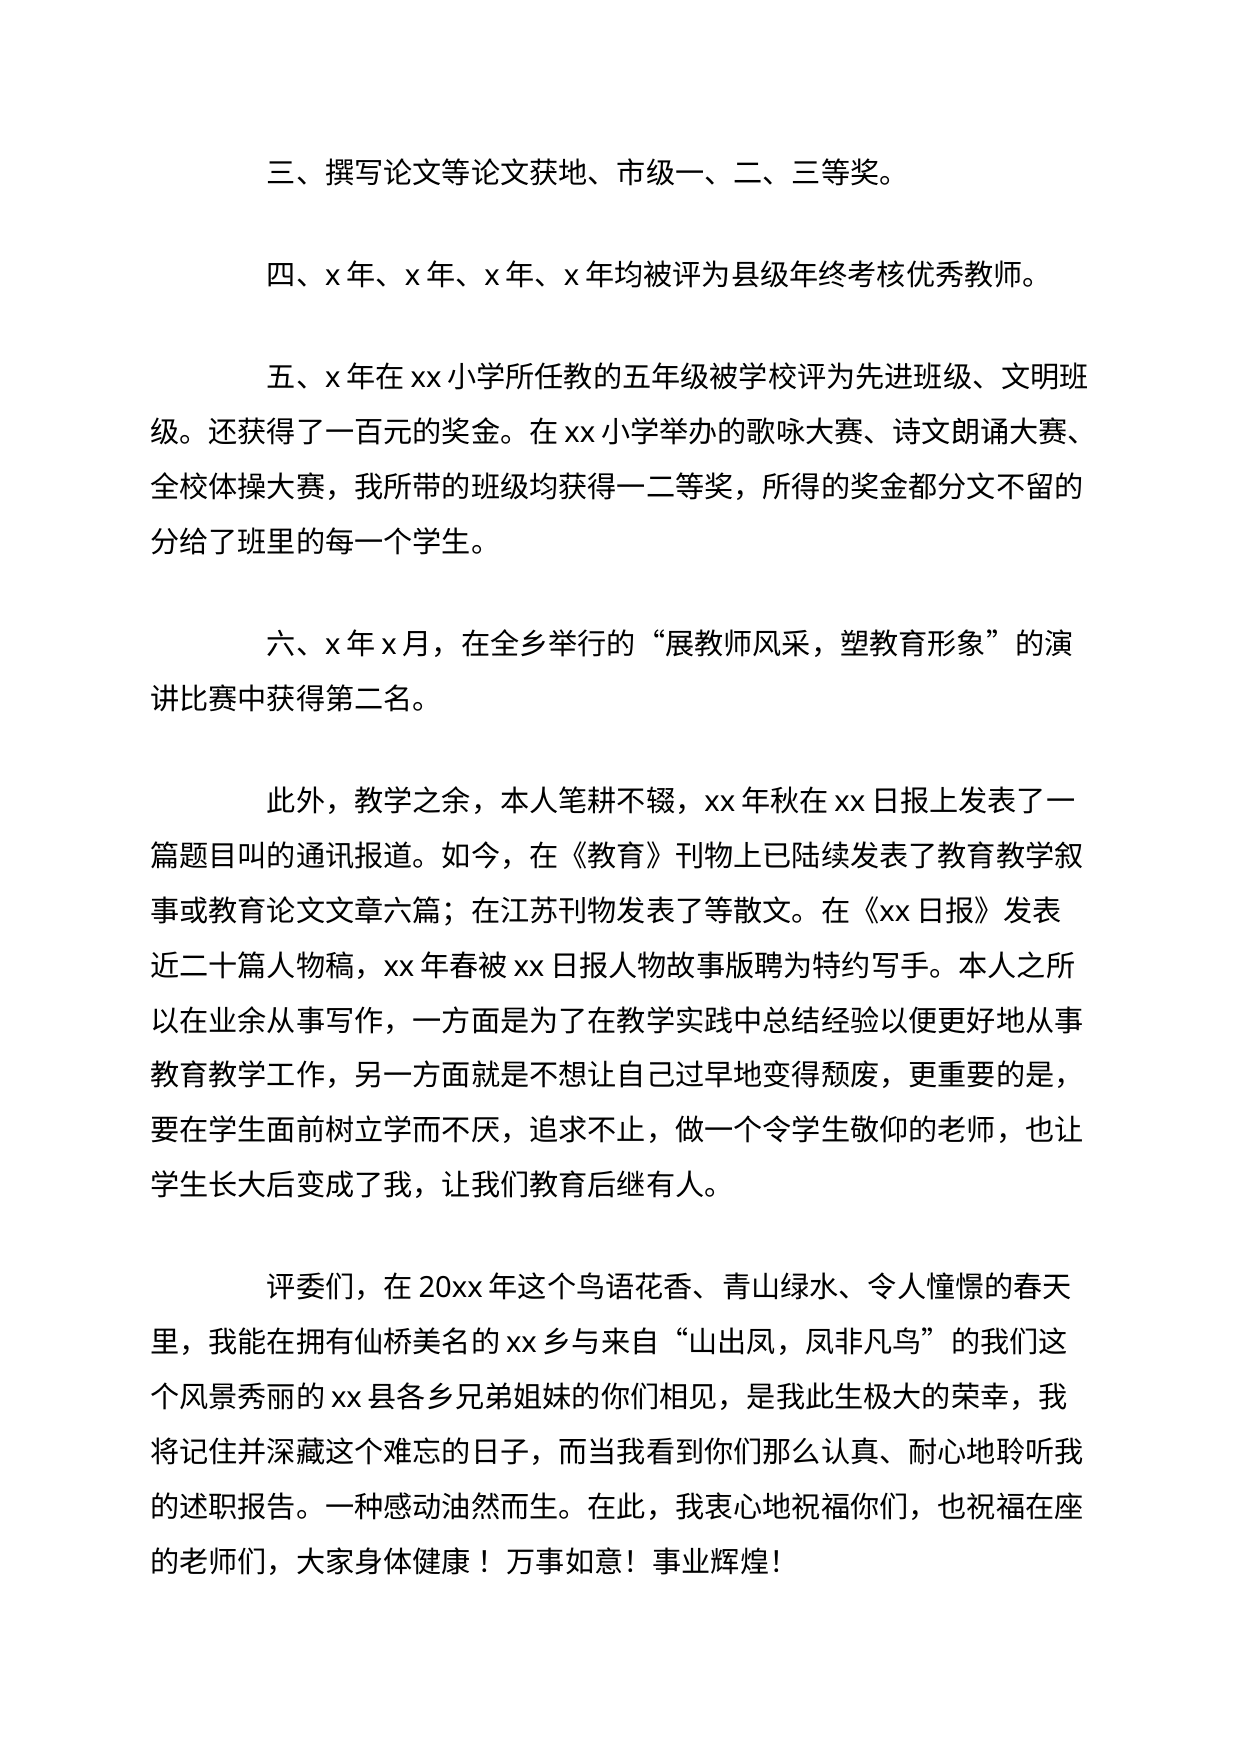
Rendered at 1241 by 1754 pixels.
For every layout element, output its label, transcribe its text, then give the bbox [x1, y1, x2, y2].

text 此外，教学之余，本人笔耕不辍，xx年秋在xx日报上发表了一篇题目叫的通讯报道。如今，在《教育》刊物上已陆续发表了教育教学叙事或教育论文文章六篇；在江苏刊物发表了等散文。在《xx日报》发表近二十篇人物稿，xx年春被xx日报人物故事版聘为特约写手。本人之所以在业余从事写作，一方面是为了在教学实践中总结经验以便更好地从事教育教学工作，另一方面就是不想让自己过早地变得颓废，更重要的是，要在学生面前树立学而不厌，追求不止，做一个令学生敬仰的老师，也让学生长大后变成了我，让我们教育后继有人。 [150, 777, 1090, 1204]
text 六、x年x月，在全乡举行的“展教师风采，塑教育形象”的演讲比赛中获得第二名。 [150, 620, 1090, 718]
text 五、x年在xx小学所任教的五年级被学校评为先进班级、文明班级。还获得了一百元的奖金。在xx小学举办的歌咏大赛、诗文朗诵大赛、全校体操大赛，我所带的班级均获得一二等奖，所得的奖金都分文不留的分给了班里的每一个学生。 [150, 354, 1090, 561]
text 四、x年、x年、x年、x年均被评为县级年终考核优秀教师。 [150, 252, 1090, 294]
text 三、撰写论文等论文获地、市级一、二、三等奖。 [150, 150, 1090, 192]
text 评委们，在20xx年这个鸟语花香、青山绿水、令人憧憬的春天里，我能在拥有仙桥美名的xx乡与来自“山出凤，凤非凡鸟”的我们这个风景秀丽的xx县各乡兄弟姐妹的你们相见，是我此生极大的荣幸，我将记住并深藏这个难忘的日子，而当我看到你们那么认真、耐心地聆听我的述职报告。一种感动油然而生。在此，我衷心地祝福你们，也祝福在座的老师们，大家身体健康 ！万事如意！事业辉煌！ [150, 1263, 1090, 1581]
